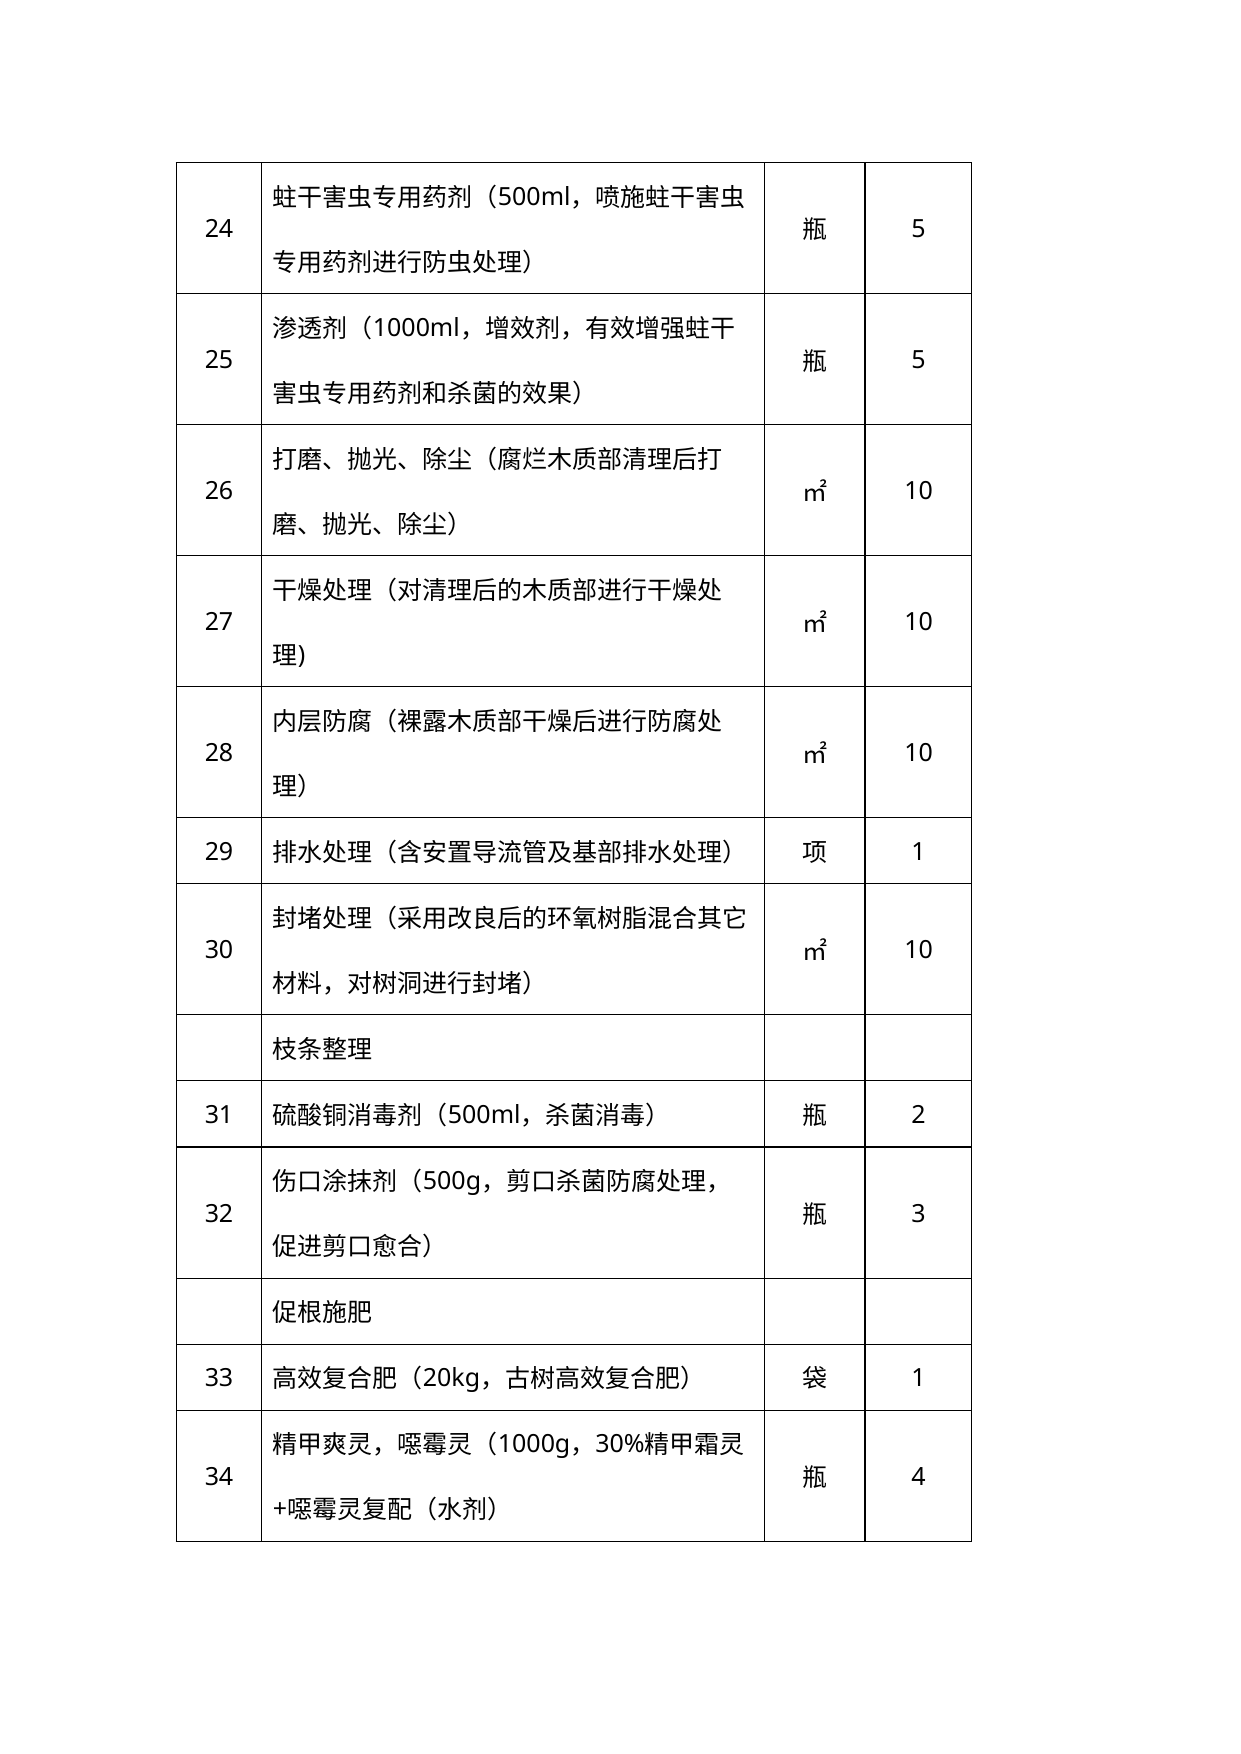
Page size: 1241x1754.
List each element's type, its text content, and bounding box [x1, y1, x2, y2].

table_cell [866, 1279, 971, 1343]
table_cell 精甲爽灵，噁霉灵（1000g，30%精甲霜灵+噁霉灵复配（水剂） [262, 1411, 764, 1541]
table_cell 蛀干害虫专用药剂（500ml，喷施蛀干害虫专用药剂进行防虫处理） [262, 163, 764, 293]
table_cell 瓶 [765, 1411, 864, 1541]
table_cell 10 [866, 425, 971, 555]
table_cell 渗透剂（1000ml，增效剂，有效增强蛀干害虫专用药剂和杀菌的效果） [262, 294, 764, 424]
table_cell [765, 1015, 864, 1080]
table_cell [177, 1279, 261, 1343]
table_cell 打磨、抛光、除尘（腐烂木质部清理后打磨、抛光、除尘） [262, 425, 764, 555]
table_cell 促根施肥 [262, 1279, 764, 1343]
table_cell [177, 1015, 261, 1080]
table_cell 内层防腐（裸露木质部干燥后进行防腐处理） [262, 687, 764, 817]
table_cell [866, 1015, 971, 1080]
table_cell 30 [177, 884, 261, 1014]
table_cell 29 [177, 818, 261, 883]
table_cell 26 [177, 425, 261, 555]
table_cell 伤口涂抹剂（500g，剪口杀菌防腐处理，促进剪口愈合） [262, 1148, 764, 1277]
table_cell 硫酸铜消毒剂（500ml，杀菌消毒） [262, 1081, 764, 1146]
table_cell 10 [866, 884, 971, 1014]
table_cell 干燥处理（对清理后的木质部进行干燥处理) [262, 556, 764, 686]
table_cell 4 [866, 1411, 971, 1541]
table_cell 28 [177, 687, 261, 817]
table_cell 瓶 [765, 163, 864, 293]
table_cell 10 [866, 556, 971, 686]
table_cell 瓶 [765, 294, 864, 424]
table_cell 27 [177, 556, 261, 686]
table_cell 枝条整理 [262, 1015, 764, 1080]
table_cell 1 [866, 1345, 971, 1409]
table_cell 封堵处理（采用改良后的环氧树脂混合其它材料，对树洞进行封堵） [262, 884, 764, 1014]
table_cell 33 [177, 1345, 261, 1409]
table_cell 25 [177, 294, 261, 424]
table_cell 2 [866, 1081, 971, 1146]
table_cell ㎡ [765, 687, 864, 817]
table_cell ㎡ [765, 425, 864, 555]
table_cell 5 [866, 163, 971, 293]
table_cell 瓶 [765, 1081, 864, 1146]
table_cell 5 [866, 294, 971, 424]
table_cell 排水处理（含安置导流管及基部排水处理） [262, 818, 764, 883]
table_cell 32 [177, 1148, 261, 1277]
table_cell 高效复合肥（20kg，古树高效复合肥） [262, 1345, 764, 1409]
table_cell [765, 1279, 864, 1343]
table_cell 1 [866, 818, 971, 883]
table_cell ㎡ [765, 884, 864, 1014]
table_cell 袋 [765, 1345, 864, 1409]
table_cell 项 [765, 818, 864, 883]
table_cell 3 [866, 1148, 971, 1277]
table_cell 34 [177, 1411, 261, 1541]
table_cell ㎡ [765, 556, 864, 686]
table_cell 31 [177, 1081, 261, 1146]
table_cell 瓶 [765, 1148, 864, 1277]
table_cell 24 [177, 163, 261, 293]
table_cell 10 [866, 687, 971, 817]
